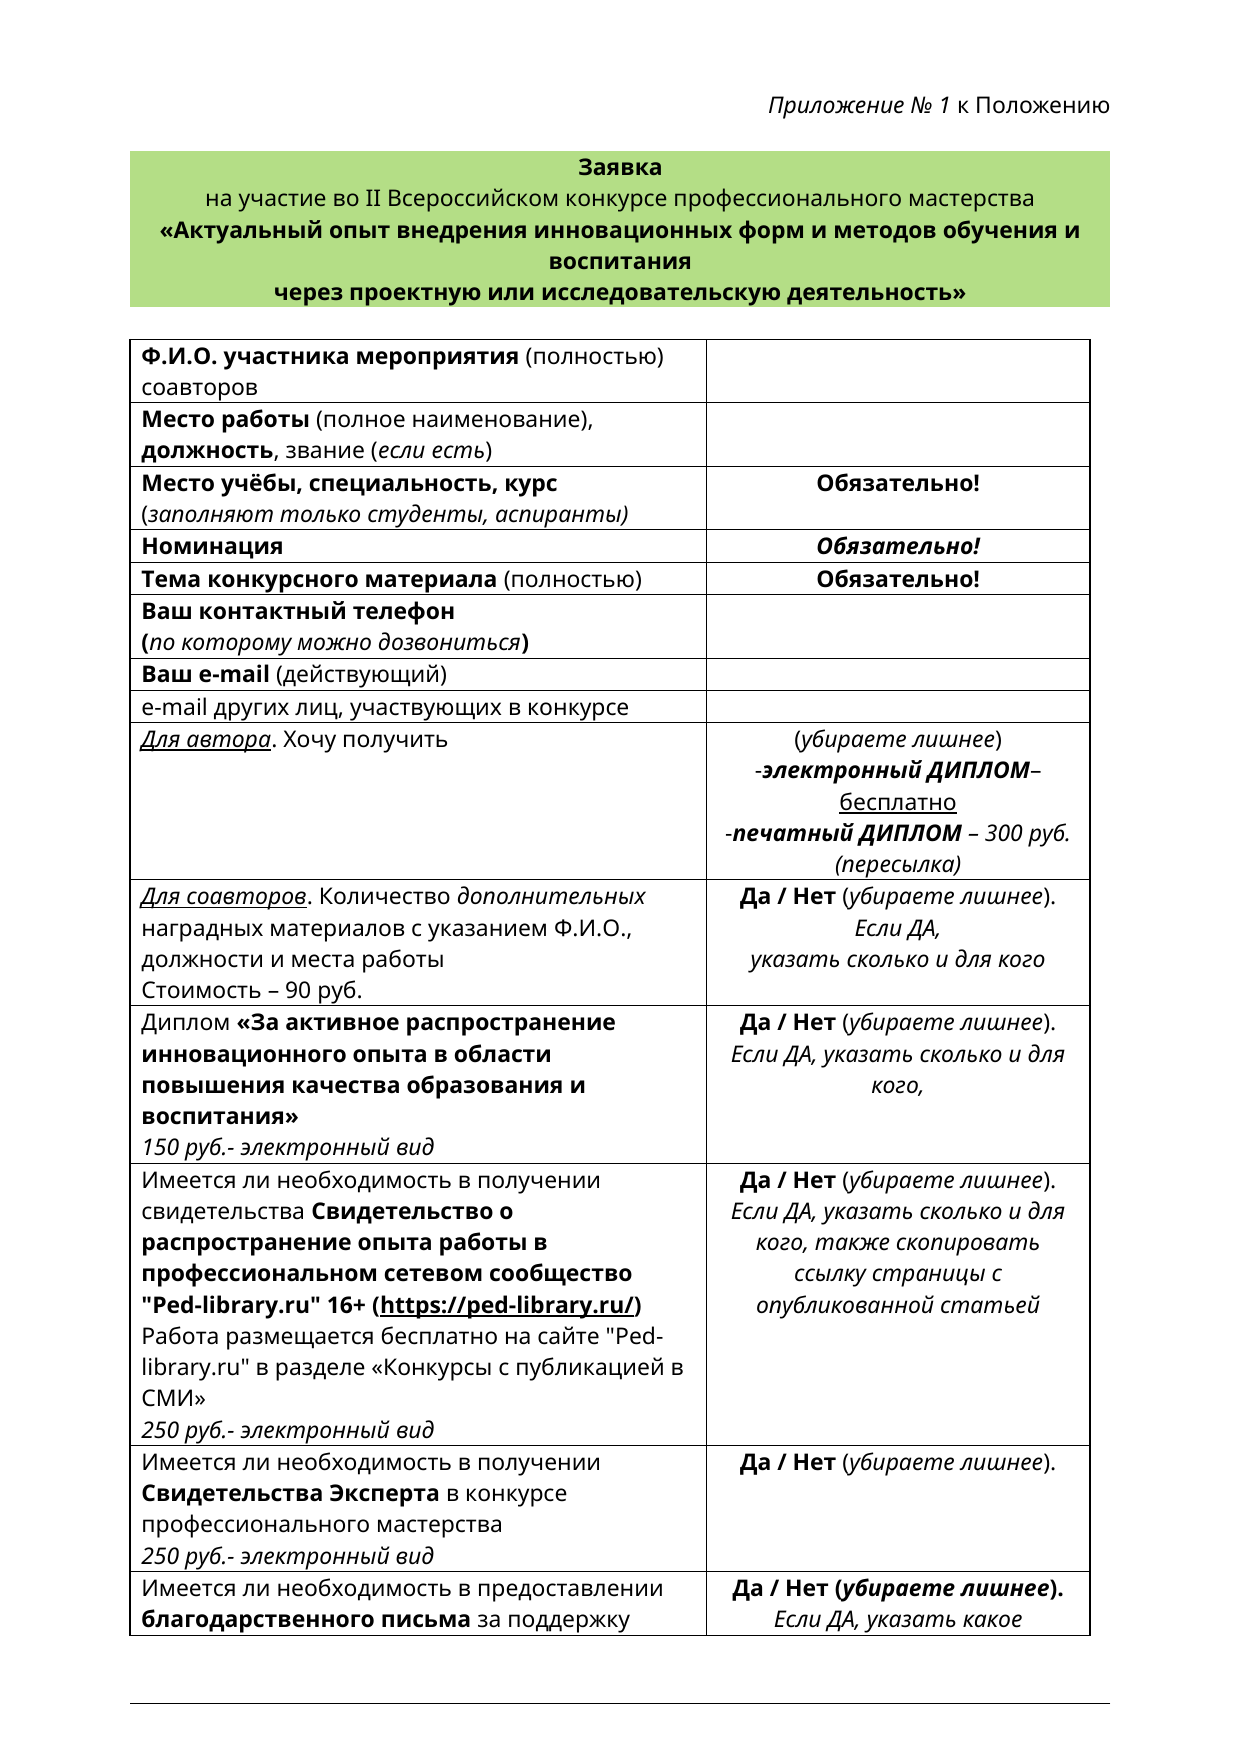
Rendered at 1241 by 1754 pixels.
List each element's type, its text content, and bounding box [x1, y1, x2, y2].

table_cell Для соавторов. Количество дополнительных наградных материалов с указанием Ф.И.О., должности и места работы Стоимость – 90 руб. [131, 880, 706, 1005]
table_cell [707, 659, 1089, 690]
table_cell e-mail других лиц, участвующих в конкурсе [131, 691, 706, 722]
table_cell Ваш контактный телефон (по которому можно дозвониться) [131, 595, 706, 657]
table_cell Ваш e-mail (действующий) , для контакта [131, 659, 706, 690]
table_cell Да / Нет (убираете лишнее). Если ДА, указать сколько и для кого [707, 880, 1089, 1005]
table_cell Да / Нет (убираете лишнее). [707, 1446, 1089, 1571]
table_cell Диплом «За активное распространение инновационного опыта в области повышения качества образования и воспитания» 150 руб.- электронный вид [131, 1006, 706, 1163]
text Приложение № 1 к Положению [130, 89, 1110, 120]
table_cell [707, 595, 1089, 657]
text Заявка [130, 151, 1110, 182]
table_cell Имеется ли необходимость в получении свидетельства Свидетельство о распространение опыта работы в профессиональном сетевом сообщество "Ped-library.ru" 16+ (https://ped-library.ru/) Работа размещается бесплатно на сайте "Ped-library.ru" в разделе «Конкурсы с публикацией в СМИ» 250 руб.- электронный вид [131, 1164, 706, 1445]
table_cell Обязательно! [707, 530, 1089, 562]
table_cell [707, 1572, 1089, 1634]
table_header [707, 340, 1089, 402]
table_cell Обязательно! [707, 467, 1089, 529]
table_header Ф.И.О. участника мероприятия (полностью) и соавторов [131, 340, 706, 402]
table_cell Номинация [131, 530, 706, 562]
table_cell (убираете лишнее) -электронный ДИПЛОМ– бесплатно -печатный ДИПЛОМ – 300 руб. (пересылка) [707, 723, 1089, 879]
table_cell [131, 1572, 706, 1634]
table_cell Обязательно! [707, 563, 1089, 594]
table_cell Да / Нет (убираете лишнее). Если ДА, указать сколько и для кого, [707, 1006, 1089, 1163]
text через проектную или исследовательскую деятельность» [130, 276, 1110, 307]
table_cell Тема конкурсного материала (полностью) [131, 563, 706, 594]
table_cell Имеется ли необходимость в получении Свидетельства Эксперта в конкурсе профессионального мастерства 250 руб.- электронный вид [131, 1446, 706, 1571]
table_cell [707, 403, 1089, 466]
table_cell Место учёбы, специальность, курс (заполняют только студенты, аспиранты) [131, 467, 706, 529]
table_cell [707, 691, 1089, 722]
table_cell Для автора. Хочу получить [131, 723, 706, 879]
text «Актуальный опыт внедрения инновационных форм и методов обучения и воспитания [130, 214, 1110, 276]
table_cell Место работы (полное наименование), должность, звание (если есть) [131, 403, 706, 466]
table_cell Да / Нет (убираете лишнее). Если ДА, указать сколько и для кого, также скопировать ссылку страницы с опубликованной статьей [707, 1164, 1089, 1445]
text на участие во II Всероссийском конкурсе профессионального мастерства [130, 182, 1110, 214]
